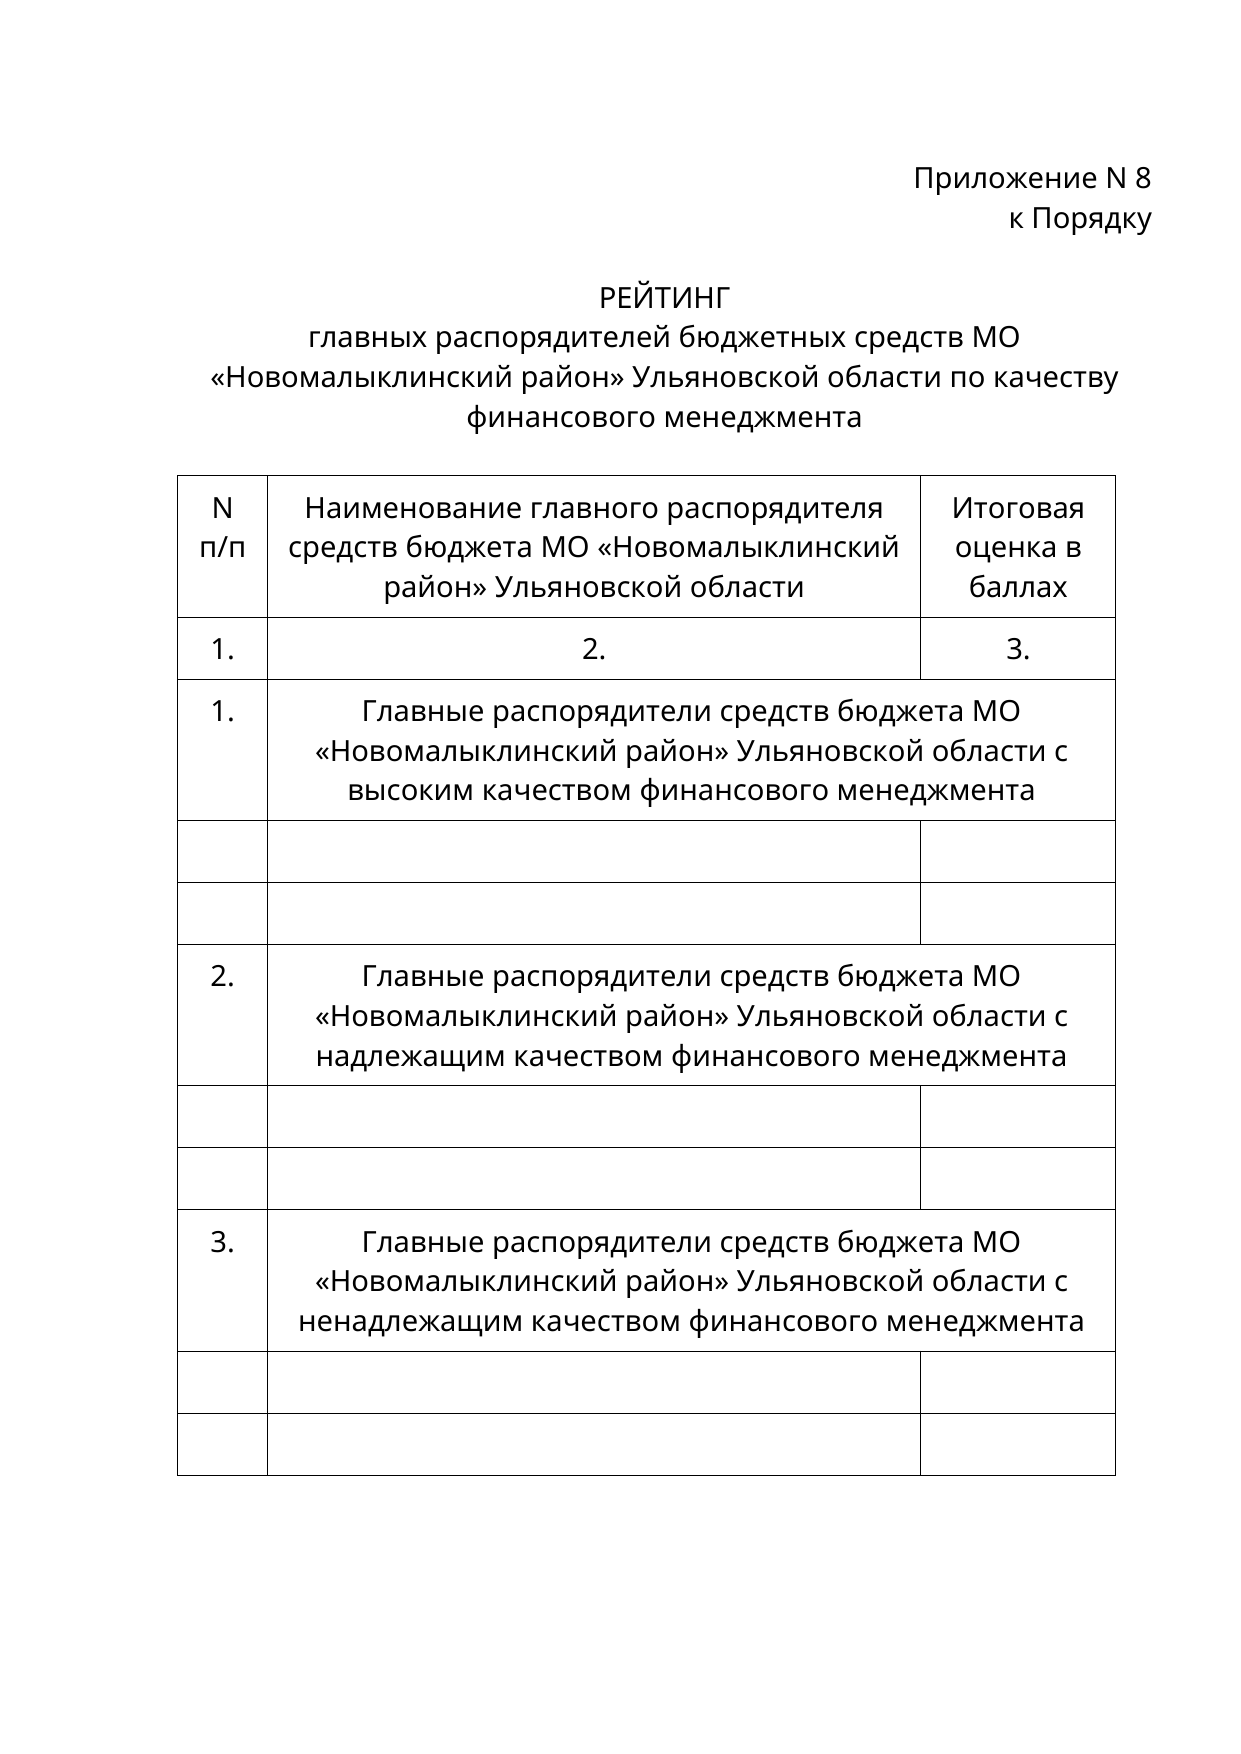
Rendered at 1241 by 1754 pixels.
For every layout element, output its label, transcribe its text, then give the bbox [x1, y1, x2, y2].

table_cell 3. [178, 1210, 267, 1351]
table_cell [921, 821, 1115, 882]
table_header Итоговая оценка в баллах [921, 476, 1115, 617]
table_cell [268, 1352, 920, 1413]
table_cell [178, 1352, 267, 1413]
table_cell Главные распорядители средств бюджета МО «Новомалыклинский район» Ульяновской области с надлежащим качеством финансового менеджмента [268, 945, 1115, 1085]
table_cell 1. [178, 618, 267, 679]
table_cell [268, 883, 920, 944]
table_cell [921, 1414, 1115, 1474]
table_cell [921, 1352, 1115, 1413]
table_cell [921, 883, 1115, 944]
table_cell [178, 821, 267, 882]
table_cell 2. [178, 945, 267, 1085]
table_cell Главные распорядители средств бюджета МО «Новомалыклинский район» Ульяновской области с ненадлежащим качеством финансового менеджмента [268, 1210, 1115, 1351]
table_cell [921, 1086, 1115, 1147]
table_cell 1. [178, 680, 267, 820]
text главных распорядителей бюджетных средств МО «Новомалыклинский район» Ульяновской области по качеству финансового менеджмента [177, 317, 1152, 436]
table_cell 2. [268, 618, 920, 679]
table_cell [178, 1086, 267, 1147]
text к Порядку [177, 197, 1152, 237]
table_cell [268, 1414, 920, 1474]
text РЕЙТИНГ [177, 277, 1152, 317]
table_cell [178, 1148, 267, 1209]
table_header Наименование главного распорядителя средств бюджета МО «Новомалыклинский район» Ульяновской области [268, 476, 920, 617]
table_cell 3. [921, 618, 1115, 679]
table_cell Главные распорядители средств бюджета МО «Новомалыклинский район» Ульяновской области с высоким качеством финансового менеджмента [268, 680, 1115, 820]
table_cell [178, 883, 267, 944]
table_cell [178, 1414, 267, 1474]
table_cell [268, 821, 920, 882]
table_cell [921, 1148, 1115, 1209]
table_cell [268, 1148, 920, 1209]
table_cell [268, 1086, 920, 1147]
text Приложение N 8 [177, 158, 1152, 197]
table_header N п/п [178, 476, 267, 617]
